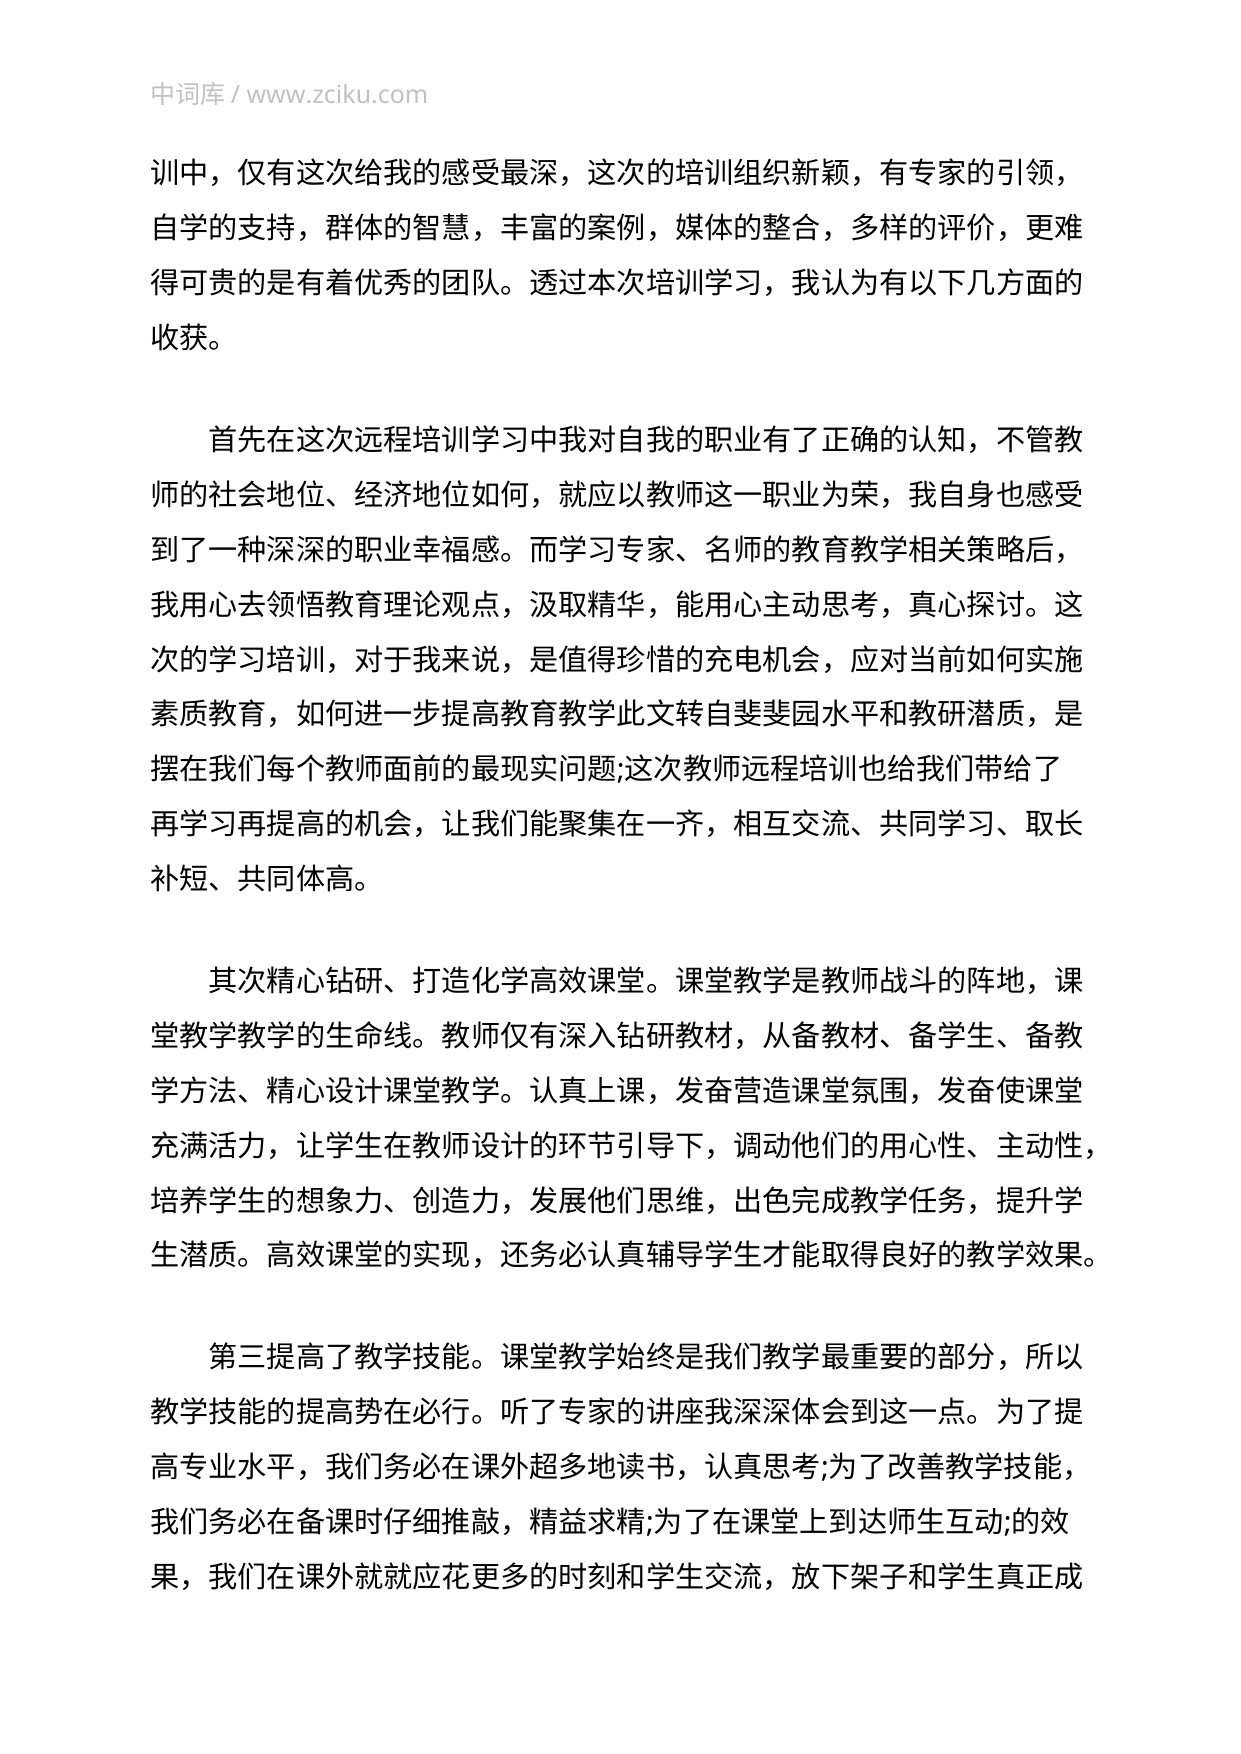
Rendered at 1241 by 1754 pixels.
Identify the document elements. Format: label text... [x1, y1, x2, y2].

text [150, 1334, 1090, 1596]
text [150, 150, 1090, 357]
text 首先在这次远程培训学习中我对自我的职业有了正确的认知，不管教师的社会地位、经济地位如何，就应以教师这一职业为荣，我自身也感受到了一种深深的职业幸福感。而学习专家、名师的教育教学相关策略后，我用心去领悟教育理论观点，汲取精华，能用心主动思考，真心探讨。这次的学习培训，对于我来说，是值得珍惜的充电机会，应对当前如何实施素质教育，如何进一步提高教育教学此文转自斐斐园水平和教研潜质，是摆在我们每个教师面前的最现实问题;这次教师远程培训也给我们带给了再学习再提高的机会，让我们能聚集在一齐，相互交流、共同学习、取长补短、共同体高。 [150, 416, 1090, 898]
text 其次精心钻研、打造化学高效课堂。课堂教学是教师战斗的阵地，课堂教学教学的生命线。教师仅有深入钻研教材，从备教材、备学生、备教学方法、精心设计课堂教学。认真上课，发奋营造课堂氛围，发奋使课堂充满活力，让学生在教师设计的环节引导下，调动他们的用心性、主动性，培养学生的想象力、创造力，发展他们思维，出色完成教学任务，提升学生潜质。高效课堂的实现，还务必认真辅导学生才能取得良好的教学效果。 [150, 957, 1090, 1274]
